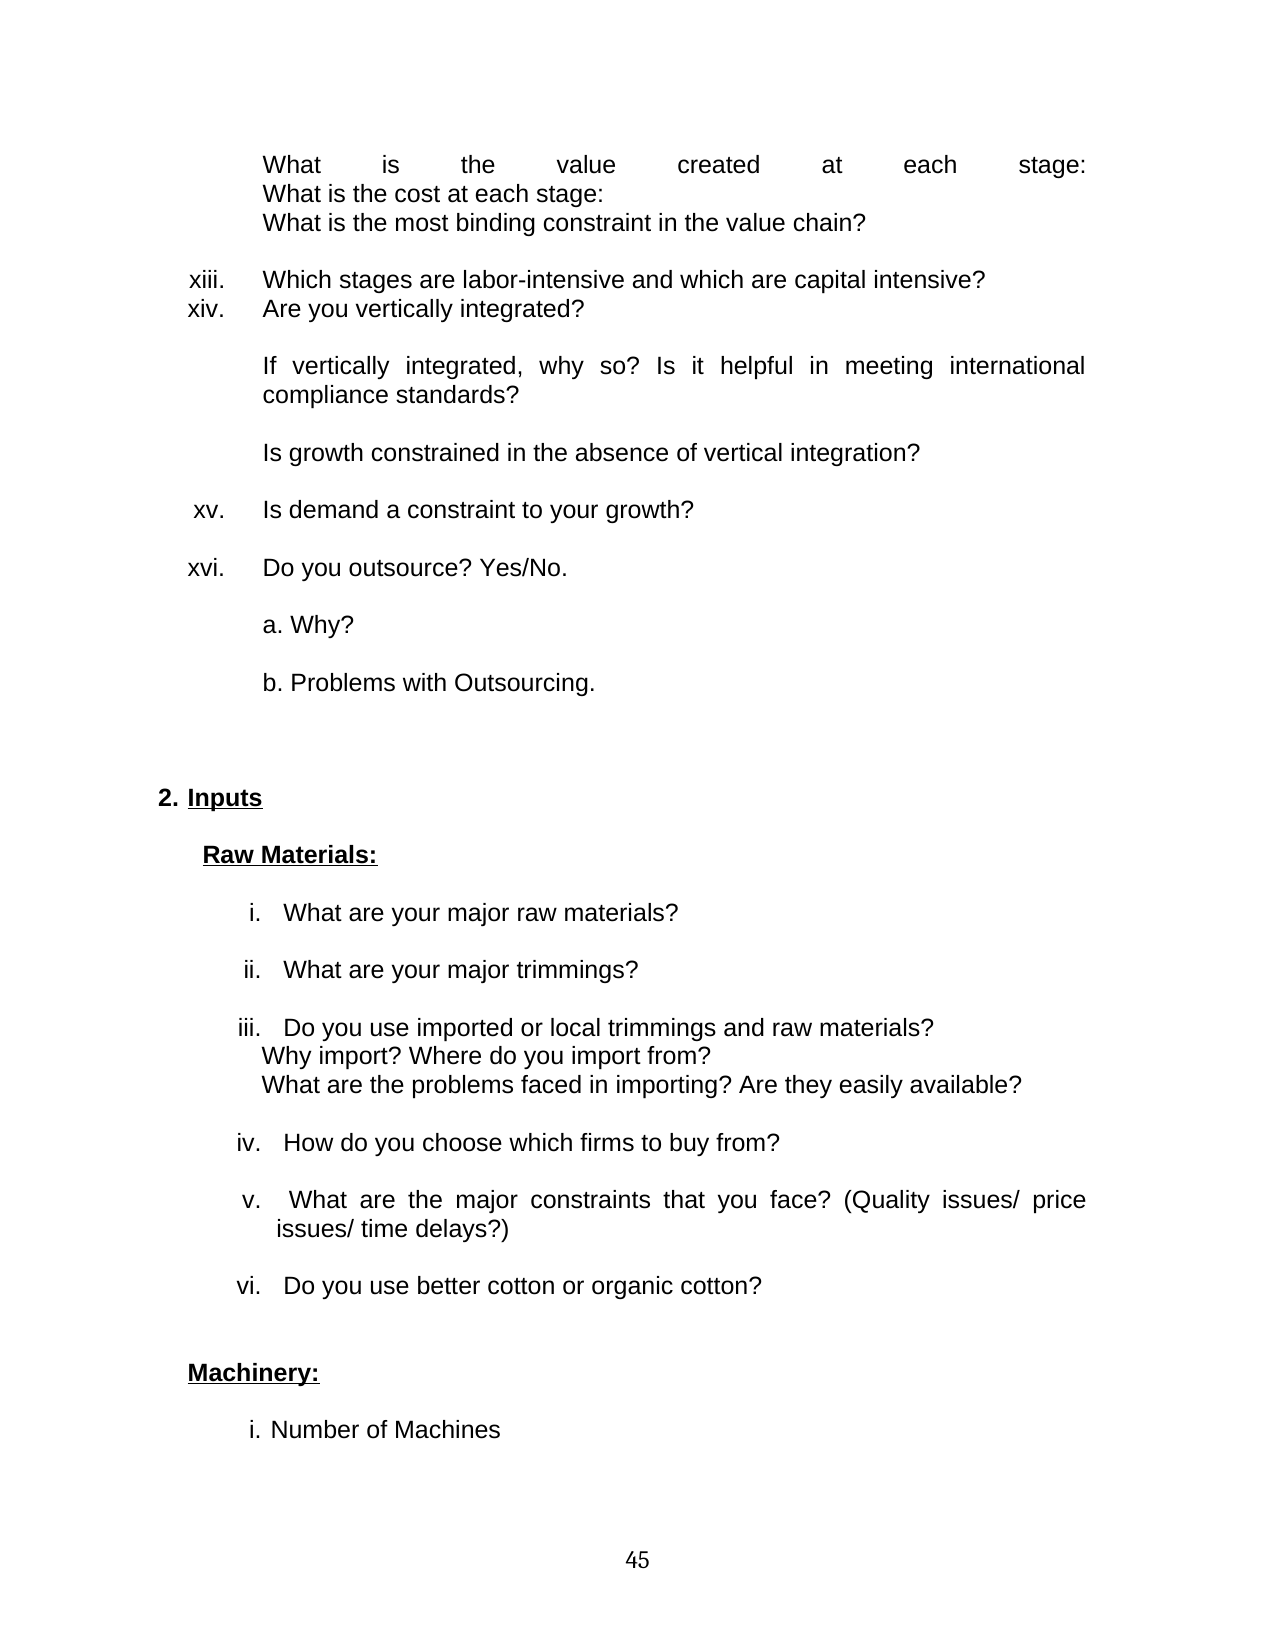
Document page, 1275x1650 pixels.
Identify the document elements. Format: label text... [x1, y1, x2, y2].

list How do you choose which firms to buy from? [261, 1127, 1087, 1156]
list Do you use imported or local trimmings and raw materials? [261, 1012, 1087, 1041]
list Do you use better cotton or organic cotton? [261, 1271, 1087, 1300]
text Raw Materials: [202, 840, 1087, 869]
list Is growth constrained in the absence of vertical integration? [262, 437, 1087, 466]
list What are the major constraints that you face? (Quality issues/ price issues/ time delays?) [261, 1185, 1087, 1242]
text a. Why? [262, 581, 1087, 639]
list What are your major raw materials? [261, 897, 1087, 926]
list Are you vertically integrated? [225, 294, 1087, 322]
list Number of Machines [261, 1415, 1087, 1444]
list Which stages are labor-intensive and which are capital intensive? [225, 265, 1087, 294]
list Why import? Where do you import from? [261, 1041, 1087, 1070]
list If vertically integrated, why so? Is it helpful in meeting international compliance standards? [262, 351, 1087, 409]
list What is the most binding constraint in the value chain? [262, 207, 1087, 236]
list What is the value created at each stage: What is the cost at each stage: [262, 150, 1087, 207]
list Is demand a constraint to your growth? [225, 495, 1087, 524]
list What are the problems faced in importing? Are they easily available? [261, 1070, 1087, 1099]
text Machinery: [187, 1357, 1087, 1386]
list Do you outsource? Yes/No. [225, 552, 1087, 581]
list What are your major trimmings? [261, 955, 1087, 984]
list Inputs [158, 782, 1087, 811]
list b. Problems with Outsourcing. [262, 639, 1087, 696]
